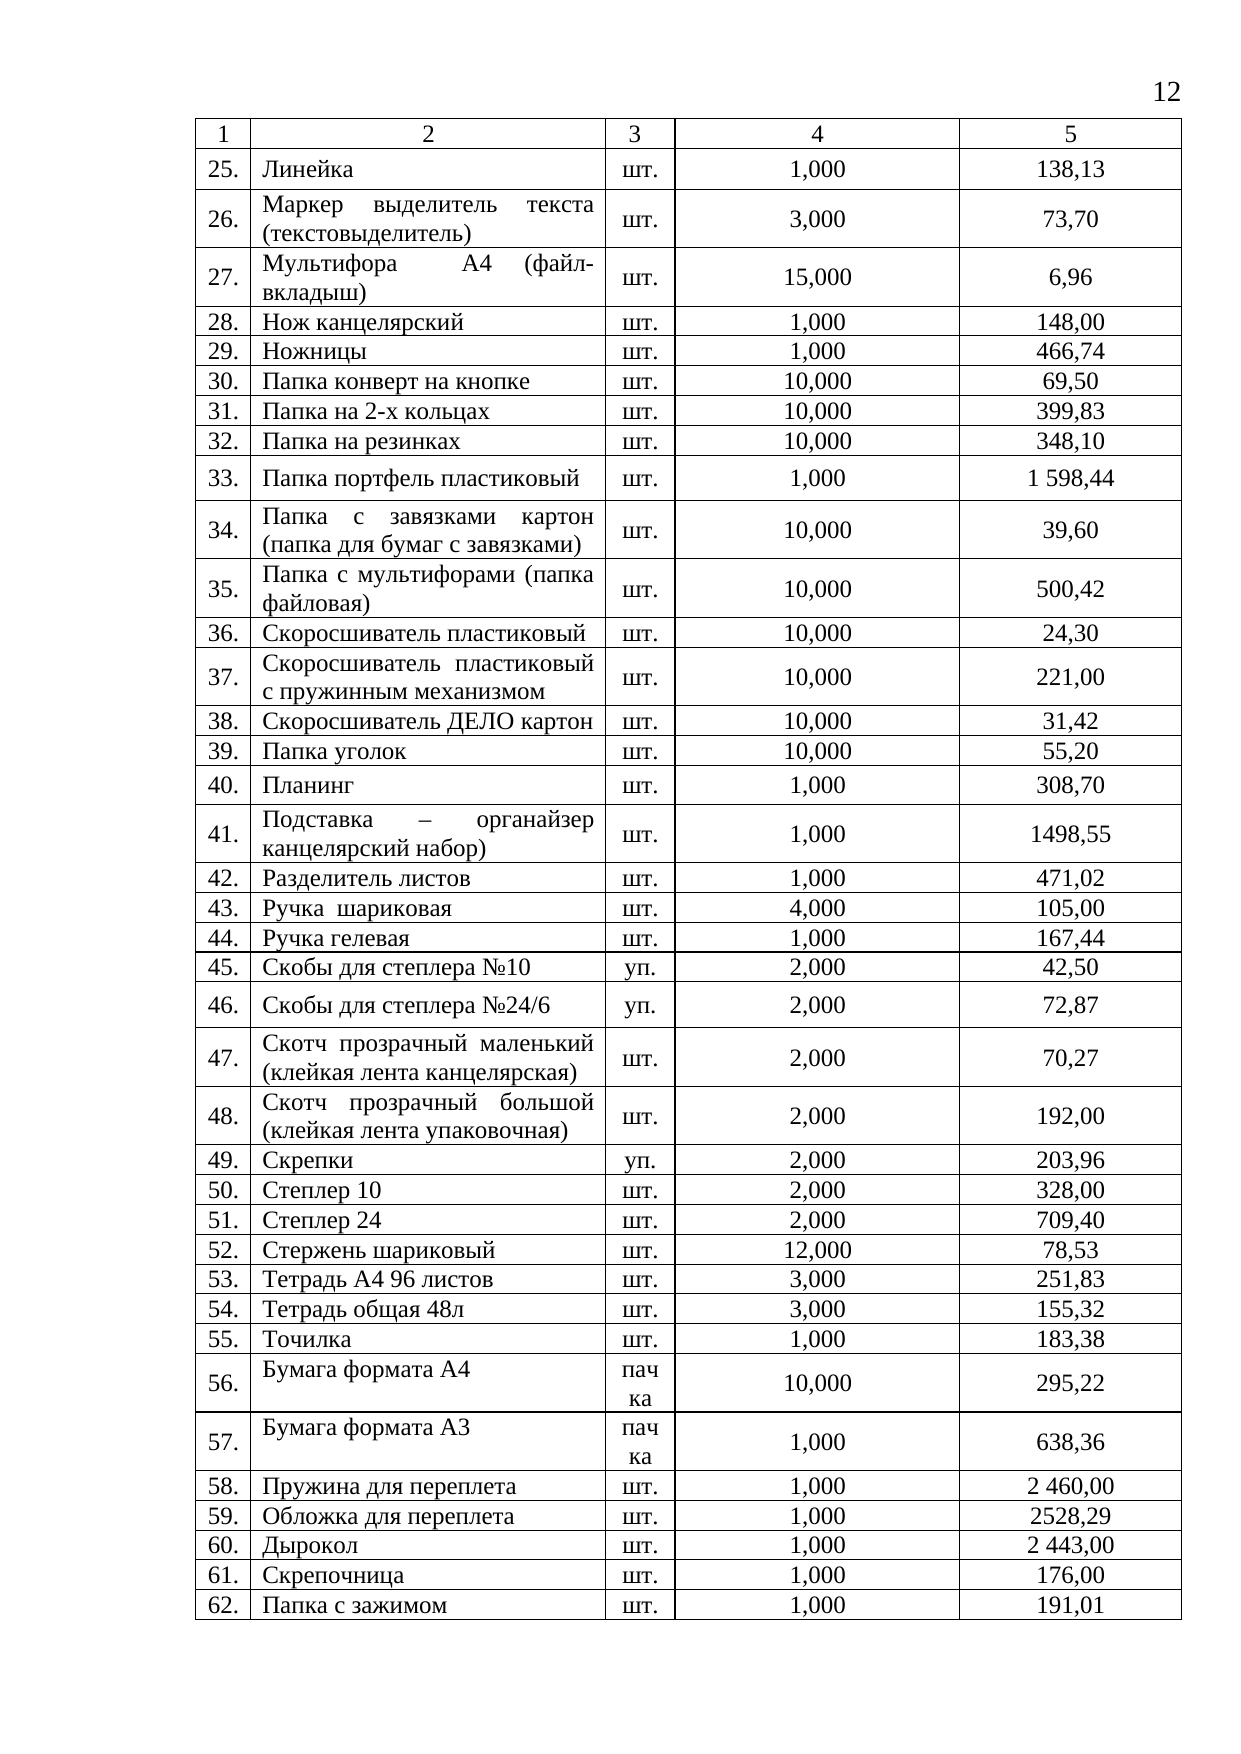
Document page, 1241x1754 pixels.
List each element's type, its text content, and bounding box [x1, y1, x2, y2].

table_cell 59. [196, 1501, 250, 1529]
table_cell 62. [196, 1590, 250, 1619]
table_cell Нож канцелярский [251, 307, 605, 335]
table_cell 38. [196, 706, 250, 735]
table_cell шт. [606, 426, 674, 454]
table_cell 60. [196, 1531, 250, 1559]
table_cell 70,27 [960, 1028, 1181, 1086]
table_cell 34. [196, 501, 250, 558]
table_cell уп. [606, 982, 674, 1027]
table_cell 2 [251, 119, 605, 148]
table_cell 39. [196, 736, 250, 765]
table_cell 39,60 [960, 501, 1181, 558]
table_cell 6,96 [960, 248, 1181, 306]
table_cell 55. [196, 1324, 250, 1353]
table_cell 3,000 [676, 190, 959, 247]
table_cell шт. [606, 863, 674, 892]
table_cell 1,000 [676, 923, 959, 951]
table_cell 25. [196, 149, 250, 188]
table_cell Пружина для переплета [251, 1471, 605, 1500]
table_cell шт. [606, 149, 674, 188]
table_cell 33. [196, 456, 250, 500]
table_cell 251,83 [960, 1265, 1181, 1293]
table_cell Скрепочница [251, 1560, 605, 1589]
table_cell 10,000 [676, 648, 959, 705]
table_cell 41. [196, 805, 250, 862]
table_cell 4,000 [676, 893, 959, 922]
table_cell 31,42 [960, 706, 1181, 735]
table_cell шт. [606, 893, 674, 922]
table_cell Папка с зажимом [251, 1590, 605, 1619]
table_cell 54. [196, 1294, 250, 1323]
table_cell 10,000 [676, 618, 959, 647]
table_cell шт. [606, 248, 674, 306]
table_cell Маркер выделитель текста (текстовыделитель) [251, 190, 605, 247]
table_cell Линейка [251, 149, 605, 188]
table_cell 191,01 [960, 1590, 1181, 1619]
table_cell шт. [606, 1235, 674, 1263]
table_cell 78,53 [960, 1235, 1181, 1263]
table_cell шт. [606, 1294, 674, 1323]
table_cell шт. [606, 1471, 674, 1500]
table_cell шт. [606, 706, 674, 735]
table_cell 2,000 [676, 1087, 959, 1144]
table_cell шт. [606, 1175, 674, 1204]
table_cell 466,74 [960, 336, 1181, 365]
table_cell 500,42 [960, 559, 1181, 617]
table_cell Бумага формата А4 [251, 1354, 605, 1411]
table_cell пачка [606, 1413, 674, 1470]
table_cell Тетрадь общая 48л [251, 1294, 605, 1323]
table_cell шт. [606, 1531, 674, 1559]
table_cell 105,00 [960, 893, 1181, 922]
table_cell шт. [606, 1501, 674, 1529]
table_cell 43. [196, 893, 250, 922]
table_cell 12,000 [676, 1235, 959, 1263]
table_cell 2,000 [676, 1145, 959, 1174]
table_cell 3,000 [676, 1294, 959, 1323]
table_cell 46. [196, 982, 250, 1027]
table_cell 56. [196, 1354, 250, 1411]
table_cell 73,70 [960, 190, 1181, 247]
table_cell 48. [196, 1087, 250, 1144]
table_cell Скрепки [251, 1145, 605, 1174]
table_cell 1,000 [676, 1413, 959, 1470]
table_cell шт. [606, 1324, 674, 1353]
table_cell 47. [196, 1028, 250, 1086]
table_cell 37. [196, 648, 250, 705]
table_cell шт. [606, 366, 674, 395]
table_cell 10,000 [676, 426, 959, 454]
table_cell шт. [606, 307, 674, 335]
table_cell 72,87 [960, 982, 1181, 1027]
table_cell 2,000 [676, 1028, 959, 1086]
table_cell 10,000 [676, 1354, 959, 1411]
table_cell 1,000 [676, 1590, 959, 1619]
table_cell 2 460,00 [960, 1471, 1181, 1500]
table_cell 2,000 [676, 1205, 959, 1234]
table_cell шт. [606, 1265, 674, 1293]
table_cell 15,000 [676, 248, 959, 306]
table_cell 1,000 [676, 1531, 959, 1559]
table_cell 51. [196, 1205, 250, 1234]
table_cell 2,000 [676, 982, 959, 1027]
table_cell 53. [196, 1265, 250, 1293]
table_cell 2,000 [676, 1175, 959, 1204]
table_cell шт. [606, 1560, 674, 1589]
table_cell 183,38 [960, 1324, 1181, 1353]
table_cell шт. [606, 190, 674, 247]
table_cell 57. [196, 1413, 250, 1470]
table_cell 1,000 [676, 1324, 959, 1353]
table_cell 2528,29 [960, 1501, 1181, 1529]
table_cell 471,02 [960, 863, 1181, 892]
table_cell 1,000 [676, 1560, 959, 1589]
table_cell 1,000 [676, 149, 959, 188]
table_cell Тетрадь А4 96 листов [251, 1265, 605, 1293]
table_cell 155,32 [960, 1294, 1181, 1323]
table_cell Ножницы [251, 336, 605, 365]
table_cell Планинг [251, 766, 605, 803]
table_cell 26. [196, 190, 250, 247]
table_cell 30. [196, 366, 250, 395]
table_cell 27. [196, 248, 250, 306]
table_cell шт. [606, 396, 674, 425]
table_cell 638,36 [960, 1413, 1181, 1470]
table_cell 69,50 [960, 366, 1181, 395]
table_cell 1,000 [676, 1471, 959, 1500]
table_cell 1,000 [676, 766, 959, 803]
table_cell 45. [196, 953, 250, 981]
table_cell Ручка гелевая [251, 923, 605, 951]
table_cell Обложка для переплета [251, 1501, 605, 1529]
table_cell шт. [606, 805, 674, 862]
table_cell Степлер 10 [251, 1175, 605, 1204]
table_cell Подставка – органайзер канцелярский набор) [251, 805, 605, 862]
table_cell 1,000 [676, 1501, 959, 1529]
table_cell Папка уголок [251, 736, 605, 765]
table_cell шт. [606, 559, 674, 617]
table_cell 328,00 [960, 1175, 1181, 1204]
table_cell Папка на резинках [251, 426, 605, 454]
table_cell шт. [606, 1590, 674, 1619]
table_cell шт. [606, 456, 674, 500]
table_cell шт. [606, 1087, 674, 1144]
table_cell Точилка [251, 1324, 605, 1353]
table_cell шт. [606, 336, 674, 365]
table_cell 10,000 [676, 396, 959, 425]
table_cell 24,30 [960, 618, 1181, 647]
table_cell 42. [196, 863, 250, 892]
table_cell 138,13 [960, 149, 1181, 188]
table_cell 192,00 [960, 1087, 1181, 1144]
table_cell 35. [196, 559, 250, 617]
table_cell 42,50 [960, 953, 1181, 981]
table_cell 10,000 [676, 501, 959, 558]
table_cell шт. [606, 766, 674, 803]
table_cell 32. [196, 426, 250, 454]
table_cell Ручка шариковая [251, 893, 605, 922]
table_cell Стержень шариковый [251, 1235, 605, 1263]
table_cell уп. [606, 1145, 674, 1174]
table_cell Разделитель листов [251, 863, 605, 892]
table_cell 40. [196, 766, 250, 803]
table_cell уп. [606, 953, 674, 981]
table_cell 44. [196, 923, 250, 951]
table_cell 31. [196, 396, 250, 425]
table_cell 709,40 [960, 1205, 1181, 1234]
table_cell Скоросшиватель пластиковый [251, 618, 605, 647]
table_cell 55,20 [960, 736, 1181, 765]
table_cell 29. [196, 336, 250, 365]
table_cell 2,000 [676, 953, 959, 981]
table_cell Скобы для степлера №10 [251, 953, 605, 981]
table_cell шт. [606, 923, 674, 951]
table_cell Дырокол [251, 1531, 605, 1559]
table_cell 4 [676, 119, 959, 148]
table_cell Степлер 24 [251, 1205, 605, 1234]
table_cell шт. [606, 648, 674, 705]
table_cell 1,000 [676, 863, 959, 892]
table_cell 10,000 [676, 366, 959, 395]
table_cell 61. [196, 1560, 250, 1589]
table_cell Папка конверт на кнопке [251, 366, 605, 395]
table_cell Скоросшиватель ДЕЛО картон [251, 706, 605, 735]
table_cell 28. [196, 307, 250, 335]
table_cell шт. [606, 618, 674, 647]
table_cell Папка на 2-х кольцах [251, 396, 605, 425]
table_cell Бумага формата А3 [251, 1413, 605, 1470]
table_cell Папка портфель пластиковый [251, 456, 605, 500]
table_cell Папка с завязками картон (папка для бумаг с завязками) [251, 501, 605, 558]
table_cell пачка [606, 1354, 674, 1411]
table_cell 399,83 [960, 396, 1181, 425]
table_cell 1498,55 [960, 805, 1181, 862]
table_cell шт. [606, 501, 674, 558]
table_cell 52. [196, 1235, 250, 1263]
table_cell Скобы для степлера №24/6 [251, 982, 605, 1027]
table_cell 308,70 [960, 766, 1181, 803]
table_cell 3 [606, 119, 674, 148]
table_cell 1,000 [676, 805, 959, 862]
table_cell 2 443,00 [960, 1531, 1181, 1559]
table_cell 1 598,44 [960, 456, 1181, 500]
table_cell 1 [196, 119, 250, 148]
table_cell 50. [196, 1175, 250, 1204]
table_cell шт. [606, 736, 674, 765]
table_cell 295,22 [960, 1354, 1181, 1411]
table_cell 36. [196, 618, 250, 647]
table_cell Скоросшиватель пластиковый с пружинным механизмом [251, 648, 605, 705]
table_cell шт. [606, 1205, 674, 1234]
table_cell 58. [196, 1471, 250, 1500]
table_cell 1,000 [676, 456, 959, 500]
table_cell 49. [196, 1145, 250, 1174]
table_cell 176,00 [960, 1560, 1181, 1589]
table_cell Скотч прозрачный большой (клейкая лента упаковочная) [251, 1087, 605, 1144]
table_cell 10,000 [676, 559, 959, 617]
table_cell 167,44 [960, 923, 1181, 951]
table_cell 10,000 [676, 706, 959, 735]
table_cell 1,000 [676, 336, 959, 365]
table_cell 3,000 [676, 1265, 959, 1293]
table_cell 10,000 [676, 736, 959, 765]
table_cell 203,96 [960, 1145, 1181, 1174]
table_cell Папка с мультифорами (папка файловая) [251, 559, 605, 617]
table_cell 148,00 [960, 307, 1181, 335]
table_cell Мультифора А4 (файл-вкладыш) [251, 248, 605, 306]
table_cell шт. [606, 1028, 674, 1086]
table_cell 221,00 [960, 648, 1181, 705]
table_cell 5 [960, 119, 1181, 148]
table_cell 1,000 [676, 307, 959, 335]
table_cell 348,10 [960, 426, 1181, 454]
table_cell Скотч прозрачный маленький (клейкая лента канцелярская) [251, 1028, 605, 1086]
